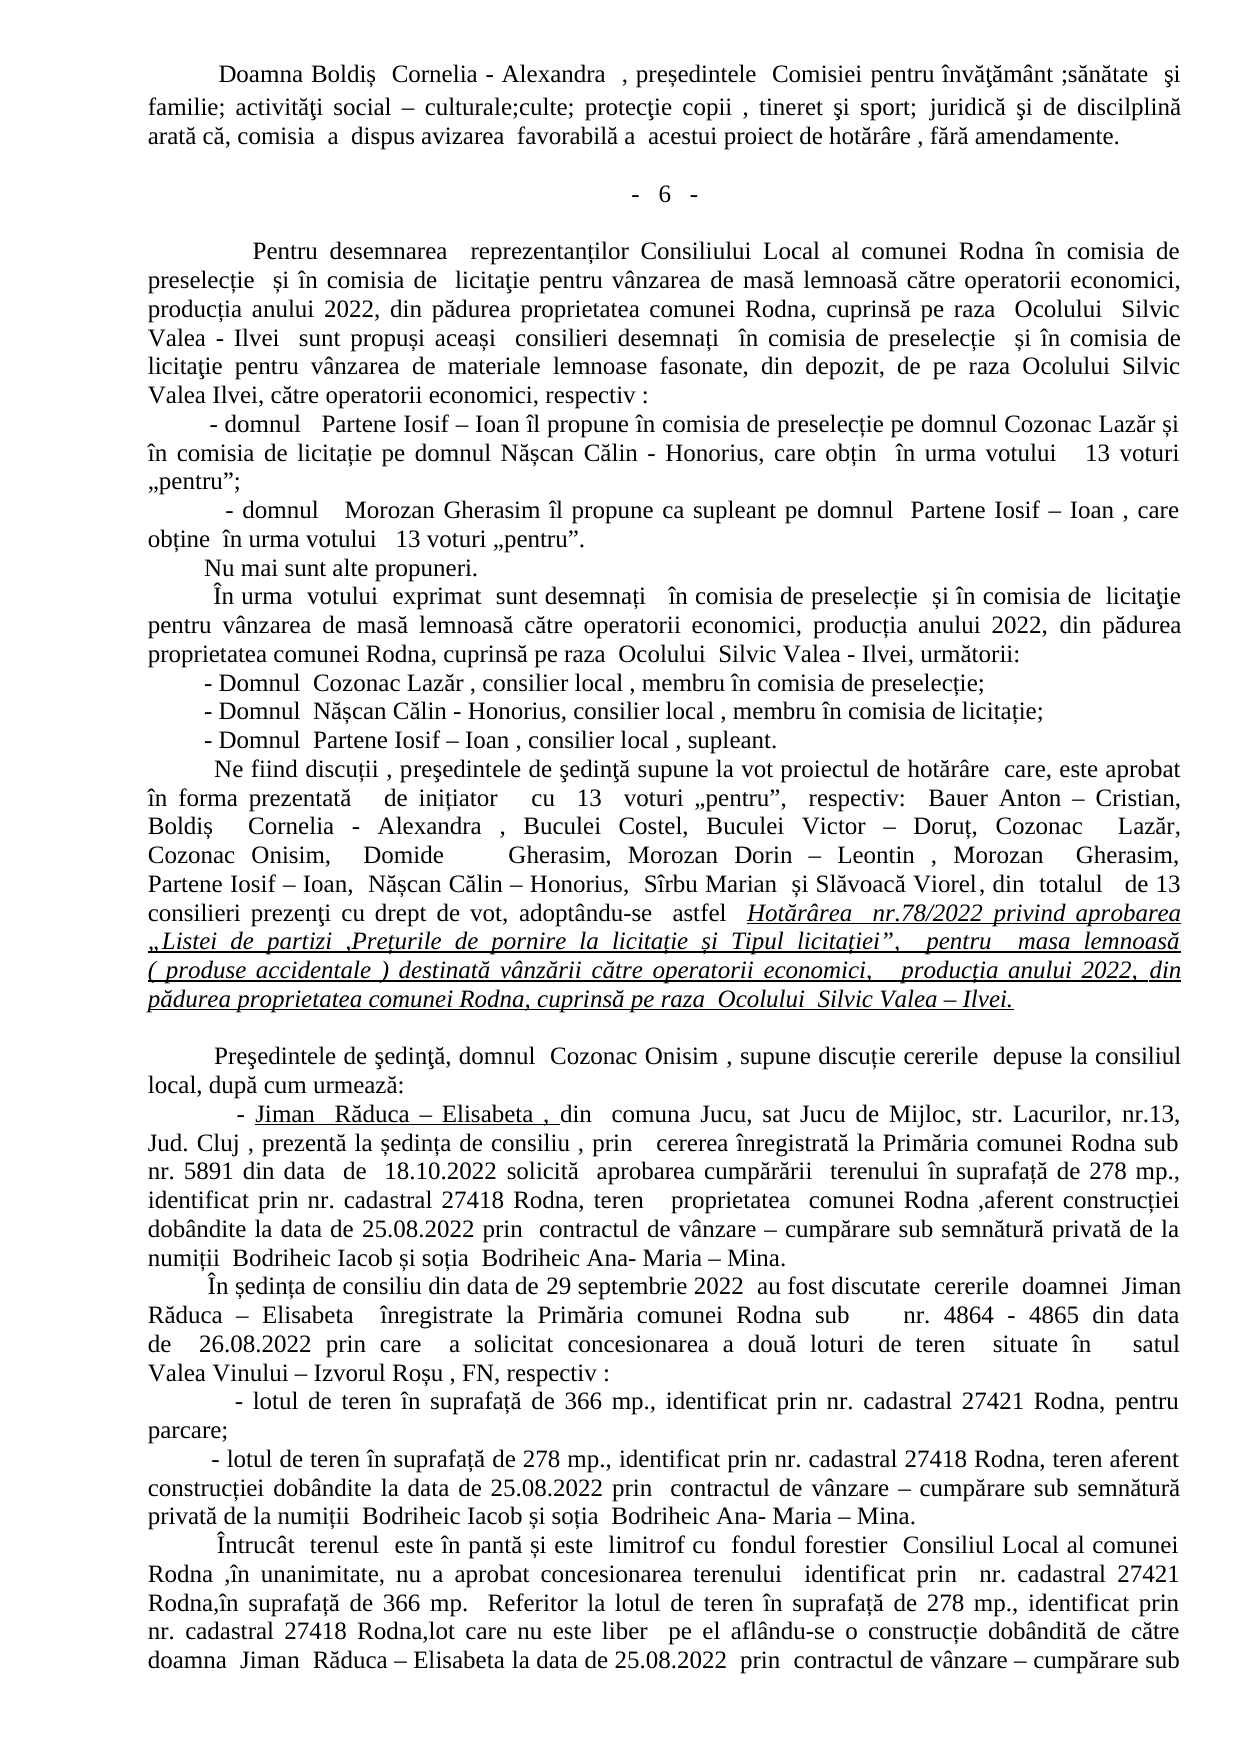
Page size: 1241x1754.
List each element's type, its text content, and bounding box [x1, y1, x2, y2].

text Ne fiind discuții , preşedintele de şedinţă supune la vot proiectul de hotărâre care, este aprobat în forma prezentată de inițiator cu 13 voturi „pentru”, respectiv: Bauer Anton – Cristian, Boldiș Cornelia - Alexandra , Buculei Costel, Buculei Victor – Doruț, Cozonac Lazăr, Cozonac Onisim, Domide Gherasim, Morozan Dorin – Leontin , Morozan Gherasim, Partene Iosif – Ioan, Nășcan Călin – Honorius, Sîrbu Marian și Slăvoacă Viorel, din totalul de 13 consilieri prezenţi cu drept de vot, adoptându-se astfel Hotărârea nr.78/2022 privind aprobarea „Listei de partizi ,Prețurile de pornire la licitație și Tipul licitației”, pentru masa lemnoasă ( produse accidentale ) destinată vânzării către operatorii economici, producția anului 2022, din pădurea proprietatea comunei Rodna, cuprinsă pe raza Ocolului Silvic Valea – Ilvei. [148, 754, 1181, 951]
text În urma votului exprimat sunt desemnați în comisia de preselecție și în comisia de licitaţie pentru vânzarea de masă lemnoasă către operatorii economici, producția anului 2022, din pădurea proprietatea comunei Rodna, cuprinsă pe raza Ocolului Silvic Valea - Ilvei, următorii: [148, 581, 1181, 668]
text - Domnul Cozonac Lazăr , consilier local , membru în comisia de preselecție; [148, 668, 1181, 696]
text În ședința de consiliu din data de 29 septembrie 2022 au fost discutate cererile doamnei Jiman Răduca – Elisabeta înregistrate la Primăria comunei Rodna sub nr. 4864 - 4865 din data de 26.08.2022 prin care a solicitat concesionarea a două loturi de teren situate în satul Valea Vinului – Izvorul Roșu , FN, respectiv : [148, 1271, 1181, 1386]
text - lotul de teren în suprafață de 366 mp., identificat prin nr. cadastral 27421 Rodna, pentru parcare; [148, 1386, 1181, 1444]
text Pentru desemnarea reprezentanților Consiliului Local al comunei Rodna în comisia de preselecție și în comisia de licitaţie pentru vânzarea de masă lemnoasă către operatorii economici, producția anului 2022, din pădurea proprietatea comunei Rodna, cuprinsă pe raza Ocolului Silvic Valea - Ilvei sunt propuși aceași consilieri desemnați în comisia de preselecție și în comisia de licitaţie pentru vânzarea de materiale lemnoase fasonate, din depozit, de pe raza Ocolului Silvic Valea Ilvei, către operatorii economici, respectiv : [148, 236, 1181, 409]
text - domnul Partene Iosif – Ioan îl propune în comisia de preselecție pe domnul Cozonac Lazăr și în comisia de licitație pe domnul Nășcan Călin - Honorius, care obțin în urma votului 13 voturi „pentru”; [148, 409, 1181, 495]
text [148, 1530, 1181, 1674]
text - Jiman Răduca – Elisabeta , din comuna Jucu, sat Jucu de Mijloc, str. Lacurilor, nr.13, Jud. Cluj , prezentă la ședința de consiliu , prin cererea înregistrată la Primăria comunei Rodna sub nr. 5891 din data de 18.10.2022 solicită aprobarea cumpărării terenului în suprafață de 278 mp., identificat prin nr. cadastral 27418 Rodna, teren proprietatea comunei Rodna ,aferent construcției dobândite la data de 25.08.2022 prin contractul de vânzare – cumpărare sub semnătură privată de la numiții Bodriheic Iacob și soția Bodriheic Ana- Maria – Mina. [148, 1099, 1181, 1271]
text Preşedintele de şedinţă, domnul Cozonac Onisim , supune discuție cererile depuse la consiliul local, după cum urmează: [148, 1041, 1181, 1099]
text - Domnul Partene Iosif – Ioan , consilier local , supleant. [148, 725, 1181, 754]
text - Domnul Nășcan Călin - Honorius, consilier local , membru în comisia de licitație; [148, 696, 1181, 725]
text Ne fiind discuții , preşedintele de şedinţă supune la vot proiectul de hotărâre care, este aprobat în forma prezentată de inițiator cu 13 voturi „pentru”, respectiv: Bauer Anton – Cristian, Boldiș Cornelia - Alexandra , Buculei Costel, Buculei Victor – Doruț, Cozonac Lazăr, Cozonac Onisim, Domide Gherasim, Morozan Dorin – Leontin , Morozan Gherasim, Partene Iosif – Ioan, Nășcan Călin – Honorius, Sîrbu Marian și Slăvoacă Viorel, din totalul de 13 consilieri prezenţi cu drept de vot, adoptându-se astfel Hotărârea nr.78/2022 privind aprobarea „Listei de partizi ,Prețurile de pornire la licitație și Tipul licitației”, pentru masa lemnoasă ( produse accidentale ) destinată vânzării către operatorii economici, producția anului 2022, din pădurea proprietatea comunei Rodna, cuprinsă pe raza Ocolului Silvic Valea – Ilvei. [148, 953, 1181, 1013]
text Doamna Boldiș Cornelia - Alexandra , președintele Comisiei pentru învăţământ ;sănătate şi familie; activităţi social – culturale;culte; protecţie copii , tineret şi sport; juridică şi de discilplină arată că, comisia a dispus avizarea favorabilă a acestui proiect de hotărâre , fără amendamente. [148, 59, 1181, 150]
text - lotul de teren în suprafață de 278 mp., identificat prin nr. cadastral 27418 Rodna, teren aferent construcției dobândite la data de 25.08.2022 prin contractul de vânzare – cumpărare sub semnătură privată de la numiții Bodriheic Iacob și soția Bodriheic Ana- Maria – Mina. [148, 1444, 1181, 1530]
text - 6 - [148, 179, 1181, 208]
text - domnul Morozan Gherasim îl propune ca supleant pe domnul Partene Iosif – Ioan , care obține în urma votului 13 voturi „pentru”. [148, 495, 1181, 553]
text Nu mai sunt alte propuneri. [148, 553, 1181, 581]
